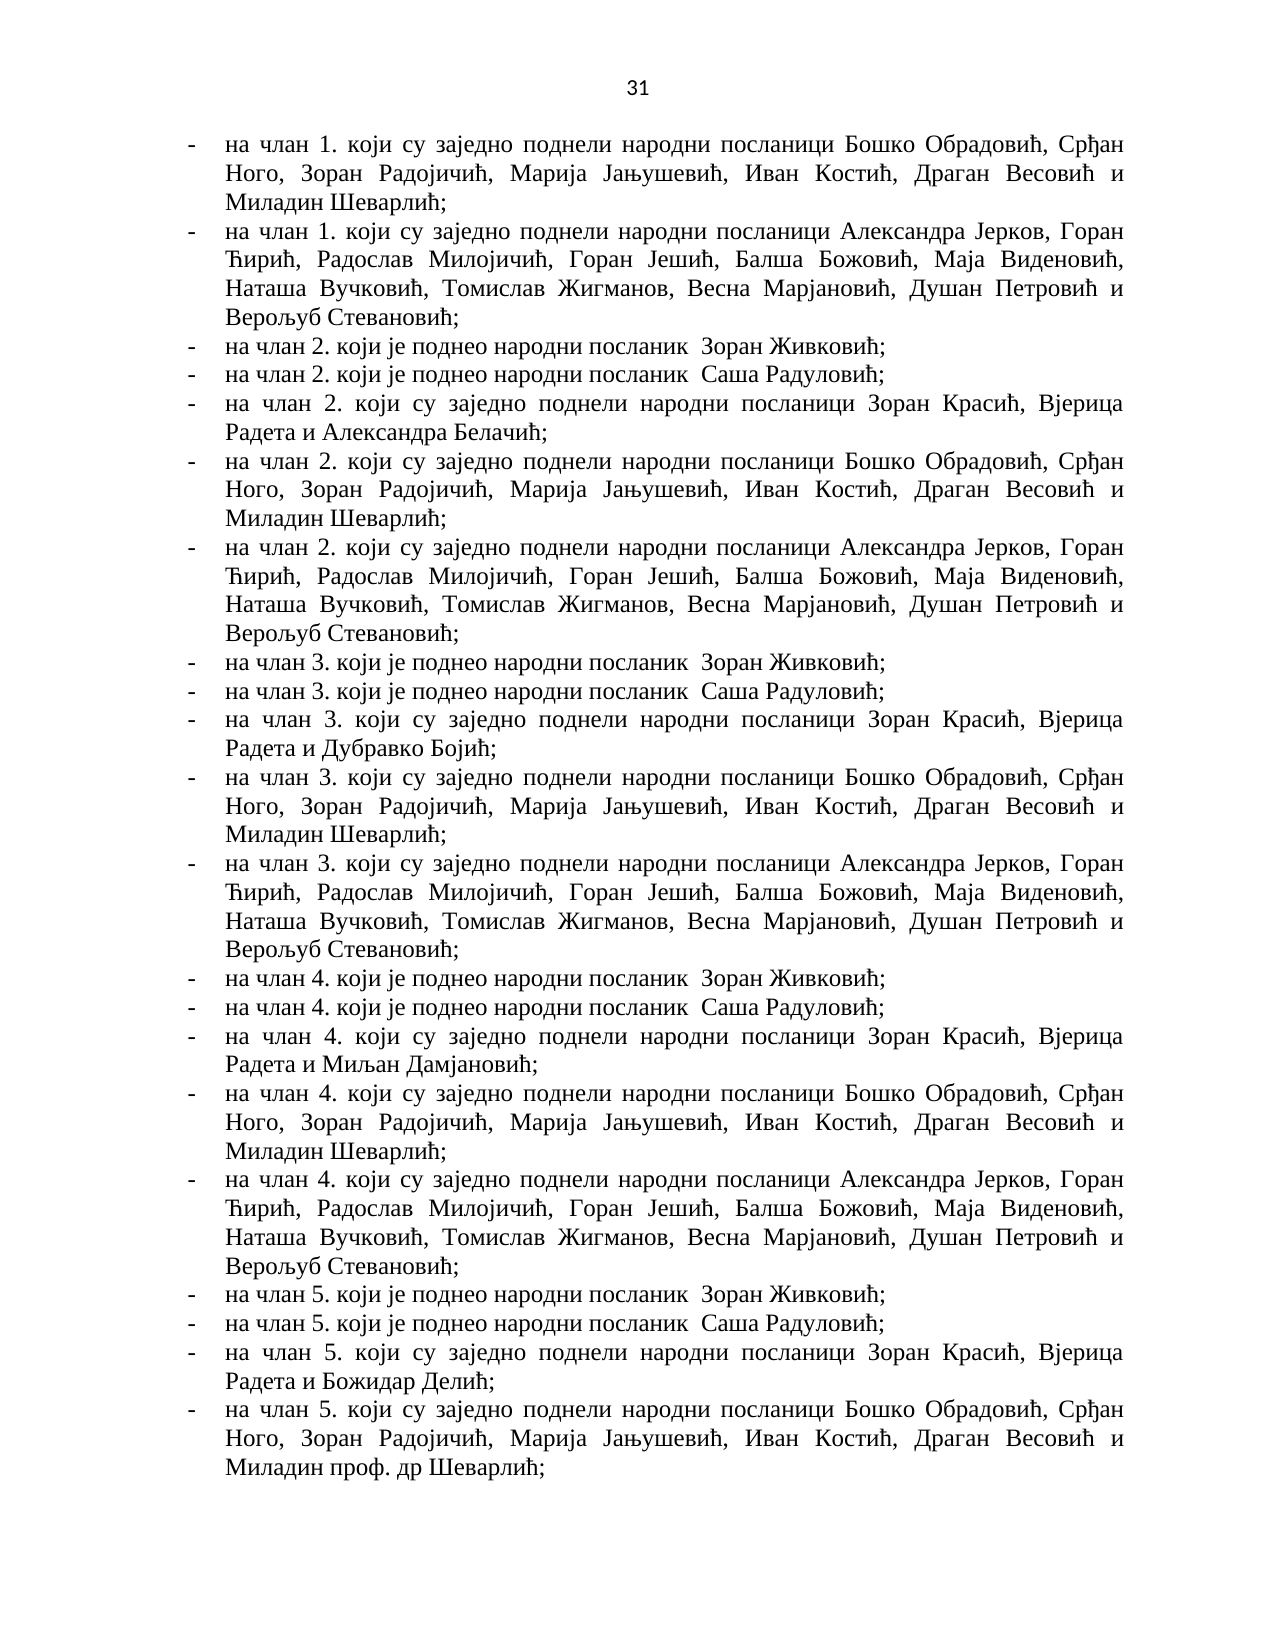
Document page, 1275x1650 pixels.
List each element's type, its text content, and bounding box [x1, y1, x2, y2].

list на члан 2. који су заједно поднели народни посланици Зоран Красић, Вјерица Радета и Александра Белачић; [187, 388, 1125, 446]
list на члан 4. који је поднео народни посланик Зоран Живковић; [187, 963, 1125, 992]
list на члан 2. који је поднео народни посланик Саша Радуловић; [187, 359, 1125, 388]
list на члан 4. који су заједно поднели народни посланици Бошко Обрадовић, Срђан Ного, Зоран Радојичић, Марија Јањушевић, Иван Костић, Драган Весовић и Миладин Шеварлић; [187, 1078, 1125, 1164]
list на члан 5. који су заједно поднели народни посланици Зоран Красић, Вјерица Радета и Божидар Делић; [187, 1337, 1125, 1394]
list на члан 2. који су заједно поднели народни посланици Александра Јерков, Горан Ћирић, Радослав Милојичић, Горан Јешић, Балша Божовић, Маја Виденовић, Наташа Вучковић, Томислав Жигманов, Весна Марјановић, Душан Петровић и Верољуб Стевановић; [187, 532, 1125, 647]
list на члан 5. који је поднео народни посланик Зоран Живковић; [187, 1279, 1125, 1308]
list на члан 2. који су заједно поднели народни посланици Бошко Обрадовић, Срђан Ного, Зоран Радојичић, Марија Јањушевић, Иван Костић, Драган Весовић и Миладин Шеварлић; [187, 446, 1125, 532]
list на члан 5. који је поднео народни посланик Саша Радуловић; [187, 1308, 1125, 1337]
list на члан 1. који су заједно поднели народни посланици Александра Јерков, Горан Ћирић, Радослав Милојичић, Горан Јешић, Балша Божовић, Маја Виденовић, Наташа Вучковић, Томислав Жигманов, Весна Марјановић, Душан Петровић и Верољуб Стевановић; [187, 216, 1125, 331]
list на члан 1. који су заједно поднели народни посланици Бошко Обрадовић, Срђан Ного, Зоран Радојичић, Марија Јањушевић, Иван Костић, Драган Весовић и Миладин Шеварлић; [187, 129, 1125, 216]
list на члан 3. који су заједно поднели народни посланици Бошко Обрадовић, Срђан Ного, Зоран Радојичић, Марија Јањушевић, Иван Костић, Драган Весовић и Миладин Шеварлић; [187, 762, 1125, 848]
list на члан 4. који су заједно поднели народни посланици Зоран Красић, Вјерица Радета и Миљан Дамјановић; [187, 1021, 1125, 1078]
list на члан 5. који су заједно поднели народни посланици Бошко Обрадовић, Срђан Ного, Зоран Радојичић, Марија Јањушевић, Иван Костић, Драган Весовић и Миладин проф. др Шеварлић; [187, 1394, 1125, 1481]
list на члан 3. који су заједно поднели народни посланици Зоран Красић, Вјерица Радета и Дубравко Бојић; [187, 704, 1125, 762]
list на члан 2. који је поднео народни посланик Зоран Живковић; [187, 331, 1125, 359]
list на члан 3. који су заједно поднели народни посланици Александра Јерков, Горан Ћирић, Радослав Милојичић, Горан Јешић, Балша Божовић, Маја Виденовић, Наташа Вучковић, Томислав Жигманов, Весна Марјановић, Душан Петровић и Верољуб Стевановић; [187, 848, 1125, 963]
list на члан 4. који је поднео народни посланик Саша Радуловић; [187, 992, 1125, 1021]
list на члан 4. који су заједно поднели народни посланици Александра Јерков, Горан Ћирић, Радослав Милојичић, Горан Јешић, Балша Божовић, Маја Виденовић, Наташа Вучковић, Томислав Жигманов, Весна Марјановић, Душан Петровић и Верољуб Стевановић; [187, 1164, 1125, 1279]
list на члан 3. који је поднео народни посланик Зоран Живковић; [187, 647, 1125, 676]
list на члан 3. који је поднео народни посланик Саша Радуловић; [187, 676, 1125, 704]
